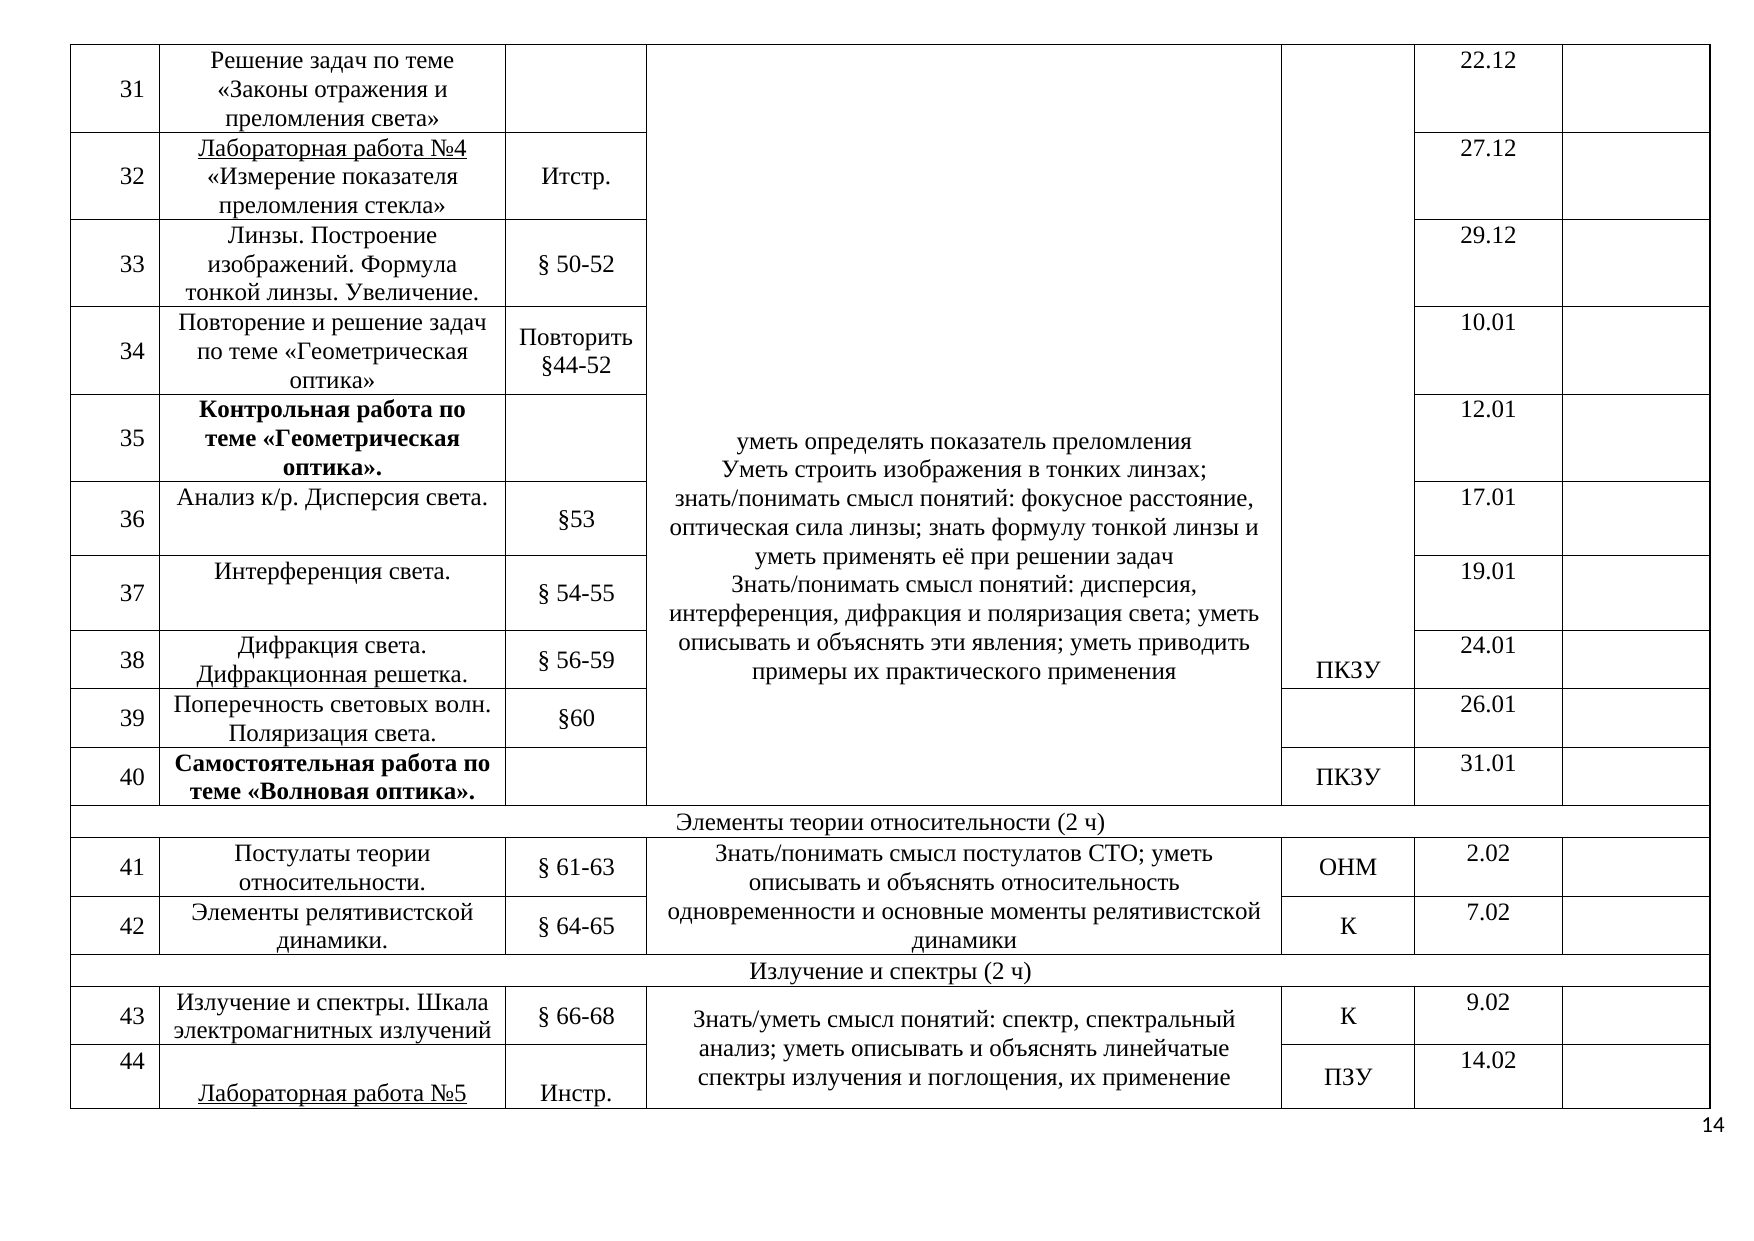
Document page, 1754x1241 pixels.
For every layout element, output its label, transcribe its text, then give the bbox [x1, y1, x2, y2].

table_cell Итстр. [506, 133, 646, 219]
table_cell ОНМ [1282, 838, 1414, 896]
table_cell Интерференция света. [160, 556, 505, 629]
table_cell § 64-65 [506, 897, 646, 954]
table_cell [71, 482, 159, 555]
table_cell Повторить §44-52 [506, 307, 646, 393]
table_cell [71, 45, 159, 132]
table_cell 14.02 [1415, 1045, 1562, 1108]
table_cell Решение задач по теме «Законы отражения и преломления света» [160, 45, 505, 132]
table_cell [1563, 395, 1709, 481]
table_cell Анализ к/р. Дисперсия света. [160, 482, 505, 555]
table_cell ПКЗУ [1282, 748, 1414, 805]
table_cell Знать/понимать смысл постулатов СТО; уметь описывать и объяснять относительность одновременности и основные моменты релятивистской динамики [647, 838, 1281, 954]
table_cell 31.01 [1415, 748, 1562, 805]
table_cell [71, 307, 159, 393]
table_cell [71, 689, 159, 747]
table_cell [1563, 220, 1709, 306]
table_cell Линзы. Построение изображений. Формула тонкой линзы. Увеличение. [160, 220, 505, 306]
table_cell [71, 838, 159, 896]
table_cell К [1282, 897, 1414, 954]
table_cell Знать/уметь смысл понятий: спектр, спектральный анализ; уметь описывать и объяснять линейчатые спектры излучения и поглощения, их применение [647, 987, 1281, 1108]
table_cell 12.01 [1415, 395, 1562, 481]
table_cell Самостоятельная работа по теме «Волновая оптика». [160, 748, 505, 805]
table_cell [506, 395, 646, 481]
table_cell [1563, 482, 1709, 555]
table_cell [1563, 748, 1709, 805]
table_cell [506, 45, 646, 132]
table_cell [506, 1045, 646, 1076]
table_cell 26.01 [1415, 689, 1562, 747]
table_cell [1563, 133, 1709, 219]
table_cell [160, 1045, 505, 1076]
table_cell ПЗУ [1282, 1045, 1414, 1108]
table_cell 24.01 [1415, 631, 1562, 688]
table_cell [506, 748, 646, 805]
table_cell Элементы теории относительности (2 ч) [71, 806, 1709, 837]
table_cell Поперечность световых волн. Поляризация света. [160, 689, 505, 747]
table_cell Инстр. [506, 1076, 646, 1108]
table_cell [71, 631, 159, 688]
table_cell § 61-63 [506, 838, 646, 896]
table_cell [1282, 689, 1414, 747]
table_cell §53 [506, 482, 646, 555]
table_cell [1563, 556, 1709, 629]
table_cell [71, 1045, 159, 1076]
table_cell [71, 987, 159, 1044]
table_cell [1563, 689, 1709, 747]
table_cell 9.02 [1415, 987, 1562, 1044]
table_cell [71, 897, 159, 954]
table_cell [71, 1076, 159, 1108]
table_cell 19.01 [1415, 556, 1562, 629]
table_cell [1563, 631, 1709, 688]
table_cell Постулаты теории относительности. [160, 838, 505, 896]
table_cell 22.12 [1415, 45, 1562, 132]
table_cell 10.01 [1415, 307, 1562, 393]
table_cell 7.02 [1415, 897, 1562, 954]
table_cell Контрольная работа по теме «Геометрическая оптика». [160, 395, 505, 481]
table_cell [1563, 45, 1709, 132]
table_cell Излучение и спектры. Шкала электромагнитных излучений [160, 987, 505, 1044]
table_cell § 66-68 [506, 987, 646, 1044]
table_cell [71, 395, 159, 481]
table_cell § 54-55 [506, 556, 646, 629]
table_cell [71, 748, 159, 805]
table_cell [71, 220, 159, 306]
table_cell 2.02 [1415, 838, 1562, 896]
table_cell Элементы релятивистской динамики. [160, 897, 505, 954]
table_cell §60 [506, 689, 646, 747]
table_cell 17.01 [1415, 482, 1562, 555]
table_cell [1563, 897, 1709, 954]
table_cell [71, 556, 159, 629]
table_cell Повторение и решение задач по теме «Геометрическая оптика» [160, 307, 505, 393]
table_cell Излучение и спектры (2 ч) [71, 955, 1709, 986]
table_cell [1563, 1045, 1709, 1108]
table_cell [71, 133, 159, 219]
table_cell [1563, 838, 1709, 896]
table_cell 29.12 [1415, 220, 1562, 306]
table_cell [160, 1076, 505, 1108]
table_cell § 50-52 [506, 220, 646, 306]
table_cell § 56-59 [506, 631, 646, 688]
table_cell Дифракция света. Дифракционная решетка. [160, 631, 505, 688]
table_cell 27.12 [1415, 133, 1562, 219]
table_cell К [1282, 987, 1414, 1044]
table_cell Лабораторная работа №4 «Измерение показателя преломления стекла» [160, 133, 505, 219]
table_cell [1563, 987, 1709, 1044]
table_cell [1563, 307, 1709, 393]
